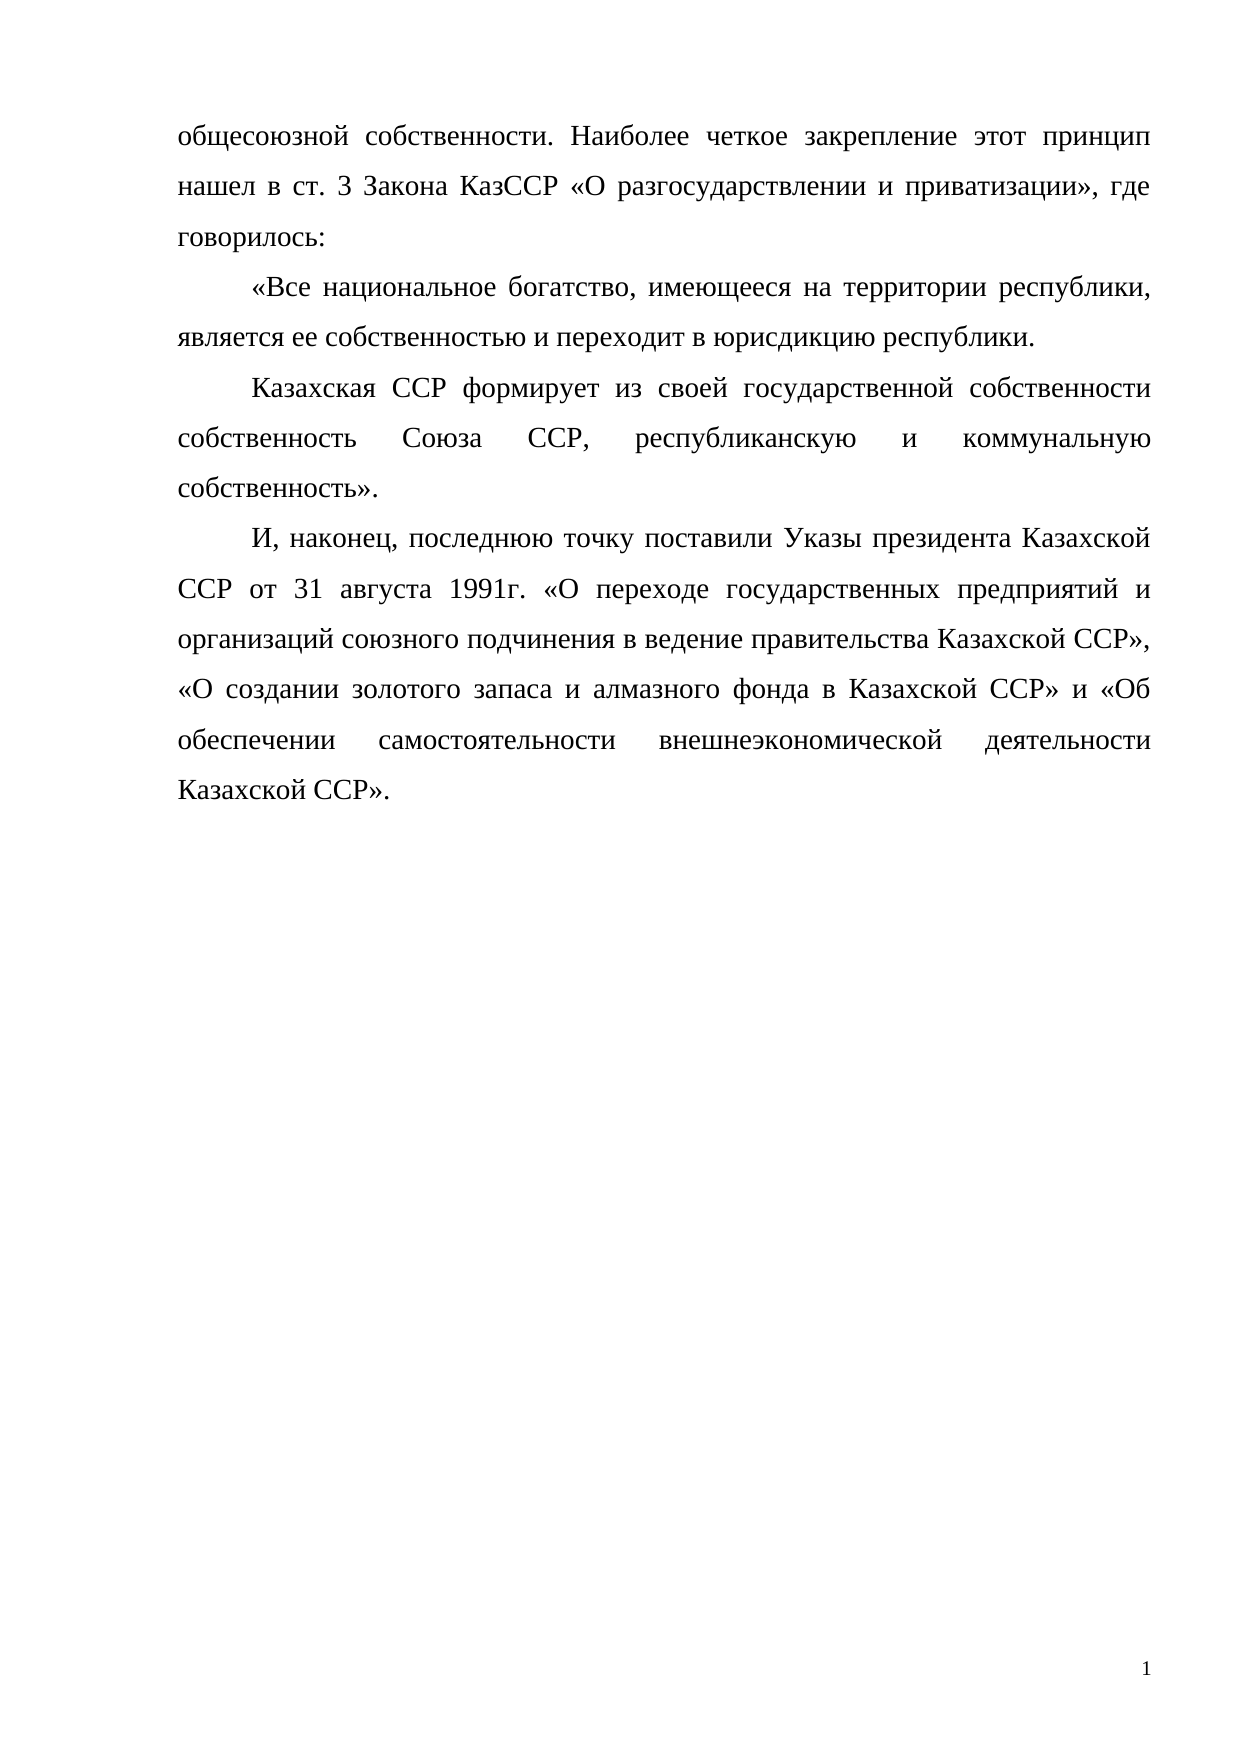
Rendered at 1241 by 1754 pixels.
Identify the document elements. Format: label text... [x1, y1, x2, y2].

text «Все национальное богатство, имеющееся на территории республики, является ее собственностью и переходит в юрисдикцию республики. [177, 269, 1152, 353]
text Казахская ССР формирует из своей государственной собственности собственность Союза ССР, республиканскую и коммунальную собственность». [177, 370, 1152, 504]
text И, наконец, последнюю точку поставили Указы президента Казахской ССР от 31 августа 1991г. «О переходе государственных предприятий и организаций союзного подчинения в ведение правительства Казахской ССР», «О создании золотого запаса и алмазного фонда в Казахской ССР» и «Об обеспечении самостоятельности внешнеэкономической деятельности Казахской ССР». [177, 521, 1152, 806]
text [177, 118, 1152, 252]
